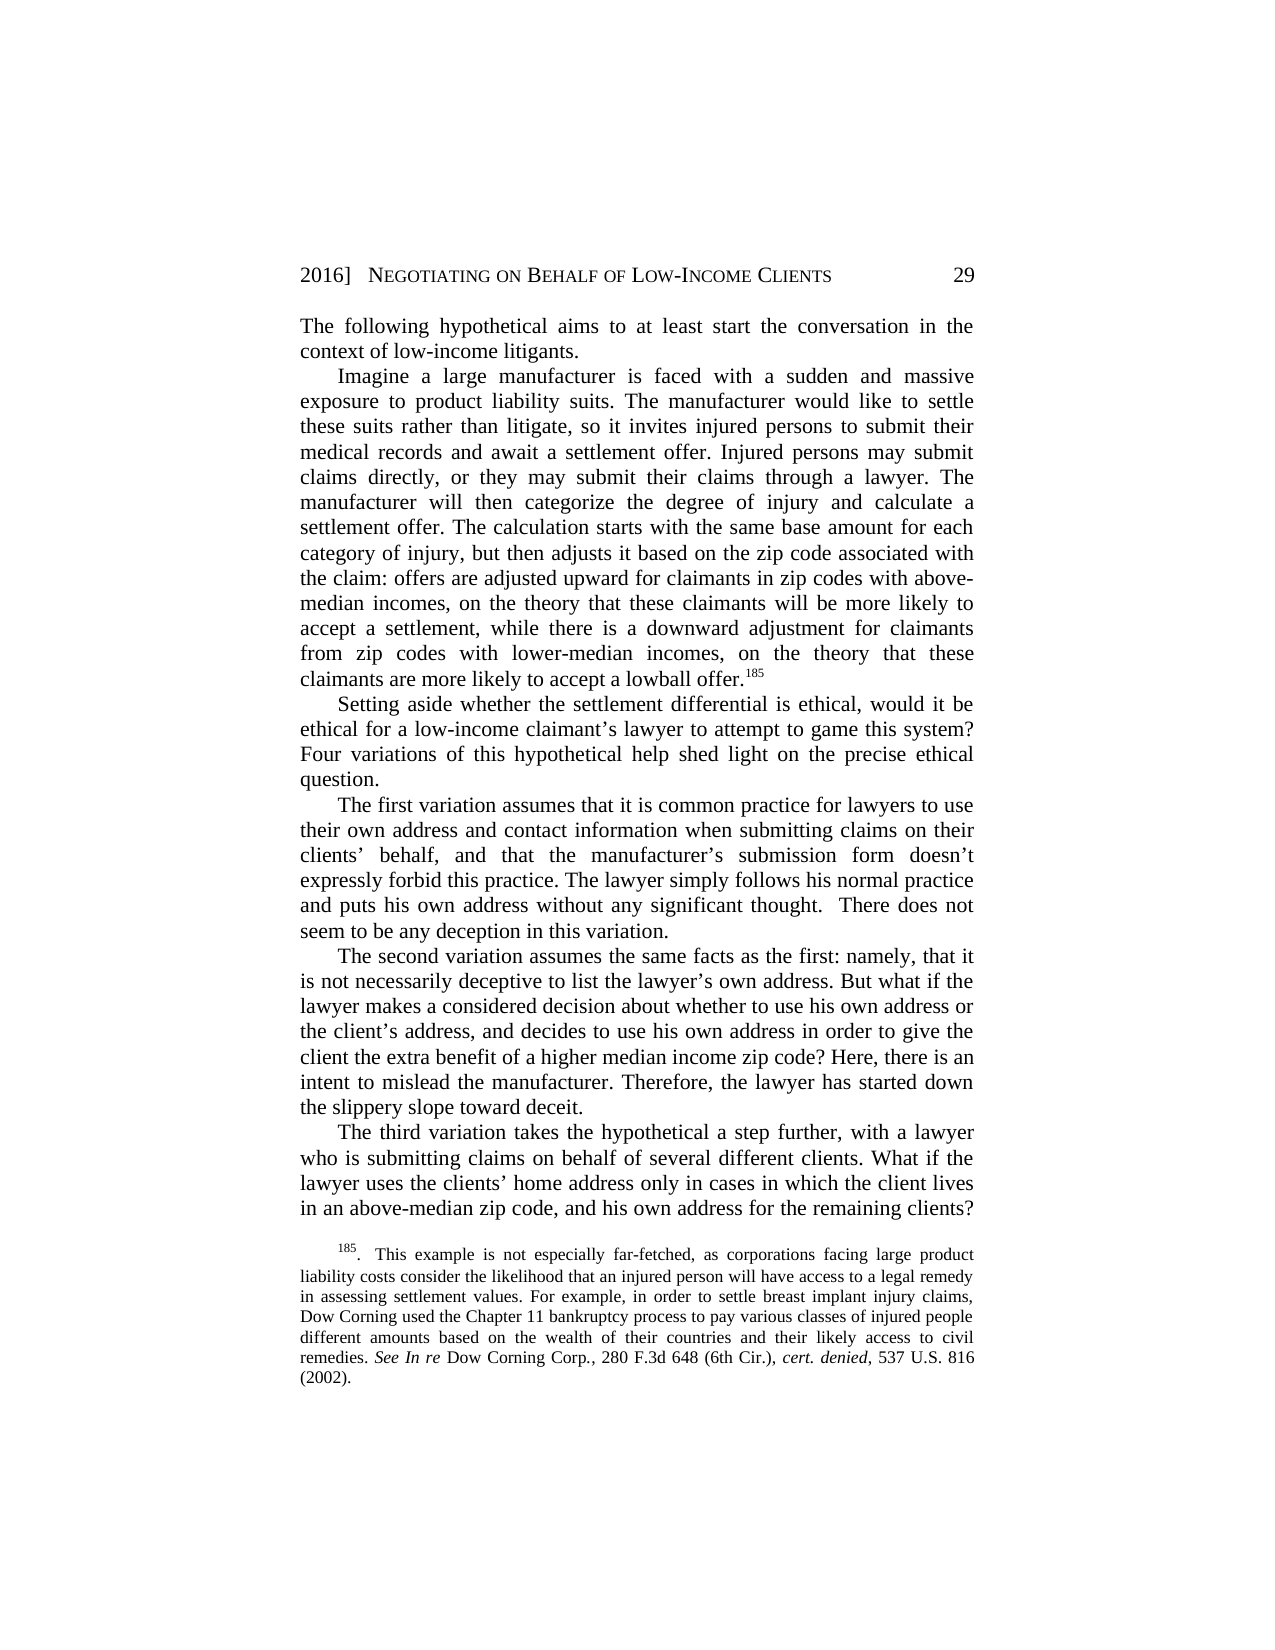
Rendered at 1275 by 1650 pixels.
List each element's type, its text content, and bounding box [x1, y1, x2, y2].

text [300, 1119, 975, 1220]
text Imagine a large manufacturer is faced with a sudden and massive exposure to product liability suits. The manufacturer would like to settle these suits rather than litigate, so it invites injured persons to submit their medical records and await a settlement offer. Injured persons may submit claims directly, or they may submit their claims through a lawyer. The manufacturer will then categorize the degree of injury and calculate a settlement offer. The calculation starts with the same base amount for each category of injury, but then adjusts it based on the zip code associated with the claim: offers are adjusted upward for claimants in zip codes with above-median incomes, on the theory that these claimants will be more likely to accept a settlement, while there is a downward adjustment for claimants from zip codes with lower-median incomes, on the theory that these claimants are more likely to accept a lowball offer. [300, 363, 975, 691]
text The second variation assumes the same facts as the first: namely, that it is not necessarily deceptive to list the lawyer’s own address. But what if the lawyer makes a considered decision about whether to use his own address or the client’s address, and decides to use his own address in order to give the client the extra benefit of a higher median income zip code? Here, there is an intent to mislead the manufacturer. Therefore, the lawyer has started down the slippery slope toward deceit. [300, 943, 975, 1119]
text Obviously, the ethical dilemmas confronting lawyers are typically far more nuanced, so how can we determine whether deceit is ever justified? The following hypothetical aims to at least start the conversation in the context of low-income litigants. [300, 313, 975, 363]
text Setting aside whether the settlement differential is ethical, would it be ethical for a low-income claimant’s lawyer to attempt to game this system? Four variations of this hypothetical help shed light on the precise ethical question. [300, 691, 975, 792]
text The first variation assumes that it is common practice for lawyers to use their own address and contact information when submitting claims on their clients’ behalf, and that the manufacturer’s submission form doesn’t expressly forbid this practice. The lawyer simply follows his normal practice and puts his own address without any significant thought. There does not seem to be any deception in this variation. [300, 792, 975, 943]
